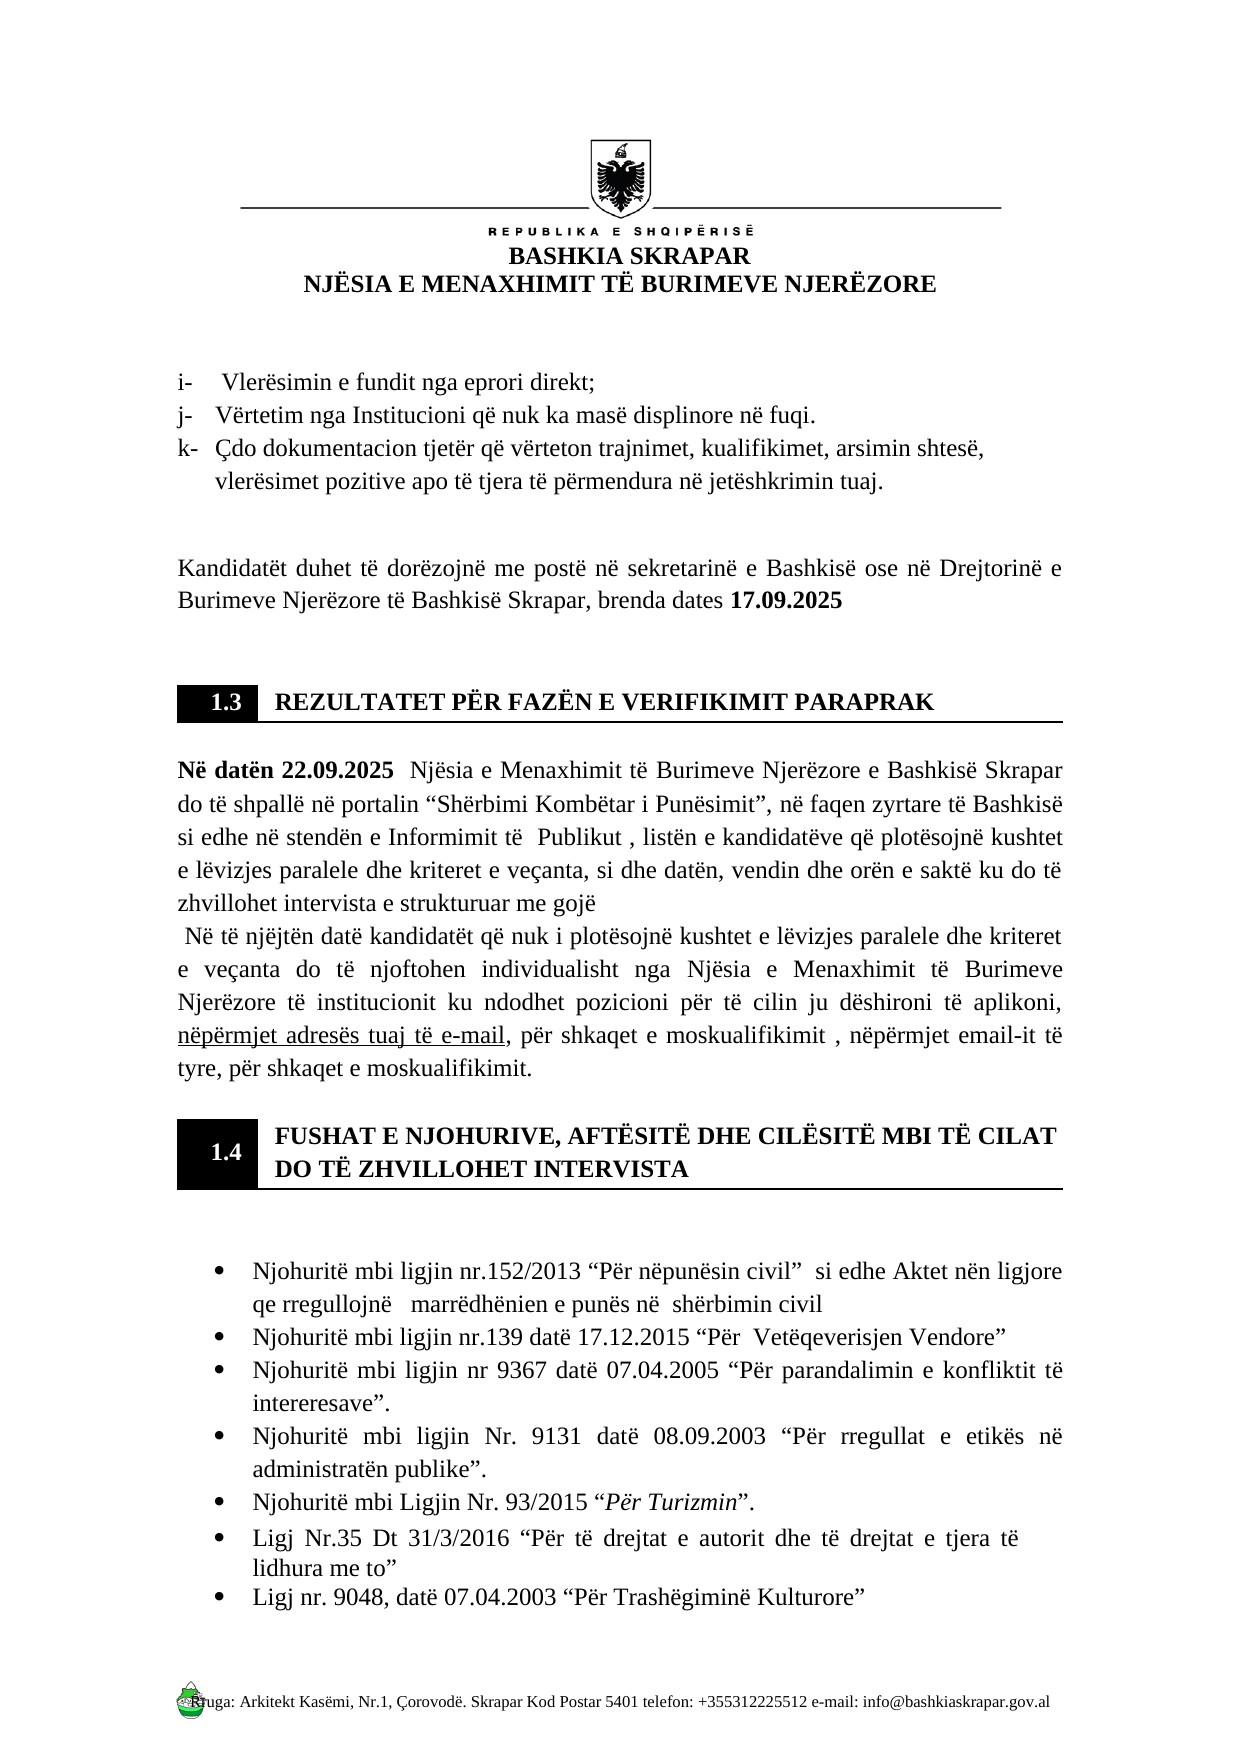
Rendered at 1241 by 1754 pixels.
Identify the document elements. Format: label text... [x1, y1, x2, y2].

list Ligj Nr.35 Dt 31/3/2016 “Pёr tё drejtat e autorit dhe tё drejtat e tjera tё lidhura me to” [215, 1523, 1019, 1582]
list Ligj nr. 9048, datë 07.04.2003 “Për Trashëgiminë Kulturore” [215, 1582, 1019, 1611]
picture [176, 1681, 206, 1719]
list Njohuritë mbi ligjin nr.152/2013 “Për nëpunësin civil” si edhe Aktet nën ligjore qe rregullojnë marrëdhënien e punës në shërbimin civil [215, 1256, 1063, 1318]
table_header 1.3 [179, 687, 256, 721]
picture [177, 103, 1064, 241]
list Njohuritë mbi ligjin nr 9367 datë 07.04.2005 “Për parandalimin e konfliktit të intereresave”. [215, 1355, 1063, 1417]
text Në të njëjtën datë kandidatët që nuk i plotësojnë kushtet e lëvizjes paralele dhe kriteret e veçanta do të njoftohen individualisht nga Njësia e Menaxhimit të Burimeve Njerëzore të institucionit ku ndodhet pozicioni për të cilin ju dëshironi të aplikoni, nëpërmjet adresës tuaj të e-mail, për shkaqet e moskualifikimit , nëpërmjet email-it të tyre, për shkaqet e moskualifikimit. [177, 921, 1063, 1082]
list Vërtetim nga Institucioni që nuk ka masë displinore në fuqi. [177, 400, 1063, 428]
text Në datën 22.09.2025 Njësia e Menaxhimit të Burimeve Njerëzore e Bashkisë Skrapar do të shpallë në portalin “Shërbimi Kombëtar i Punësimit”, në faqen zyrtare të Bashkisë si edhe në stendën e Informimit të Publikut , listën e kandidatëve që plotësojnë kushtet e lëvizjes paralele dhe kriteret e veçanta, si dhe datën, vendin dhe orën e saktë ku do të zhvillohet intervista e strukturuar me gojë [177, 756, 1063, 916]
table_header REZULTATET PËR FAZËN E VERIFIKIMIT PARAPRAK [258, 685, 1063, 721]
list Çdo dokumentacion tjetër që vërteton trajnimet, kualifikimet, arsimin shtesë, vlerësimet pozitive apo të tjera të përmendura në jetëshkrimin tuaj. [177, 433, 1063, 494]
list Vlerësimin e fundit nga eprori direkt; [177, 367, 1063, 395]
table_header 1.4 [179, 1121, 256, 1188]
text Kandidatët duhet të dorëzojnë me postë në sekretarinë e Bashkisë ose në Drejtorinë e Burimeve Njerëzore të Bashkisë Skrapar, brenda dates 17.09.2025 [177, 553, 1063, 614]
table_header FUSHAT E NJOHURIVE, AFTËSITË DHE CILËSITË MBI TË CILAT DO TË ZHVILLOHET INTERVISTA [258, 1119, 1063, 1188]
list Njohuritë mbi ligjin nr.139 datë 17.12.2015 “Për Vetëqeverisjen Vendore” [215, 1322, 1063, 1351]
list Njohuritë mbi ligjin Nr. 9131 datë 08.09.2003 “Për rregullat e etikës në administratën publike”. [215, 1421, 1063, 1483]
list Njohuritë mbi Ligjin Nr. 93/2015 “Për Turizmin”. [215, 1487, 1063, 1516]
